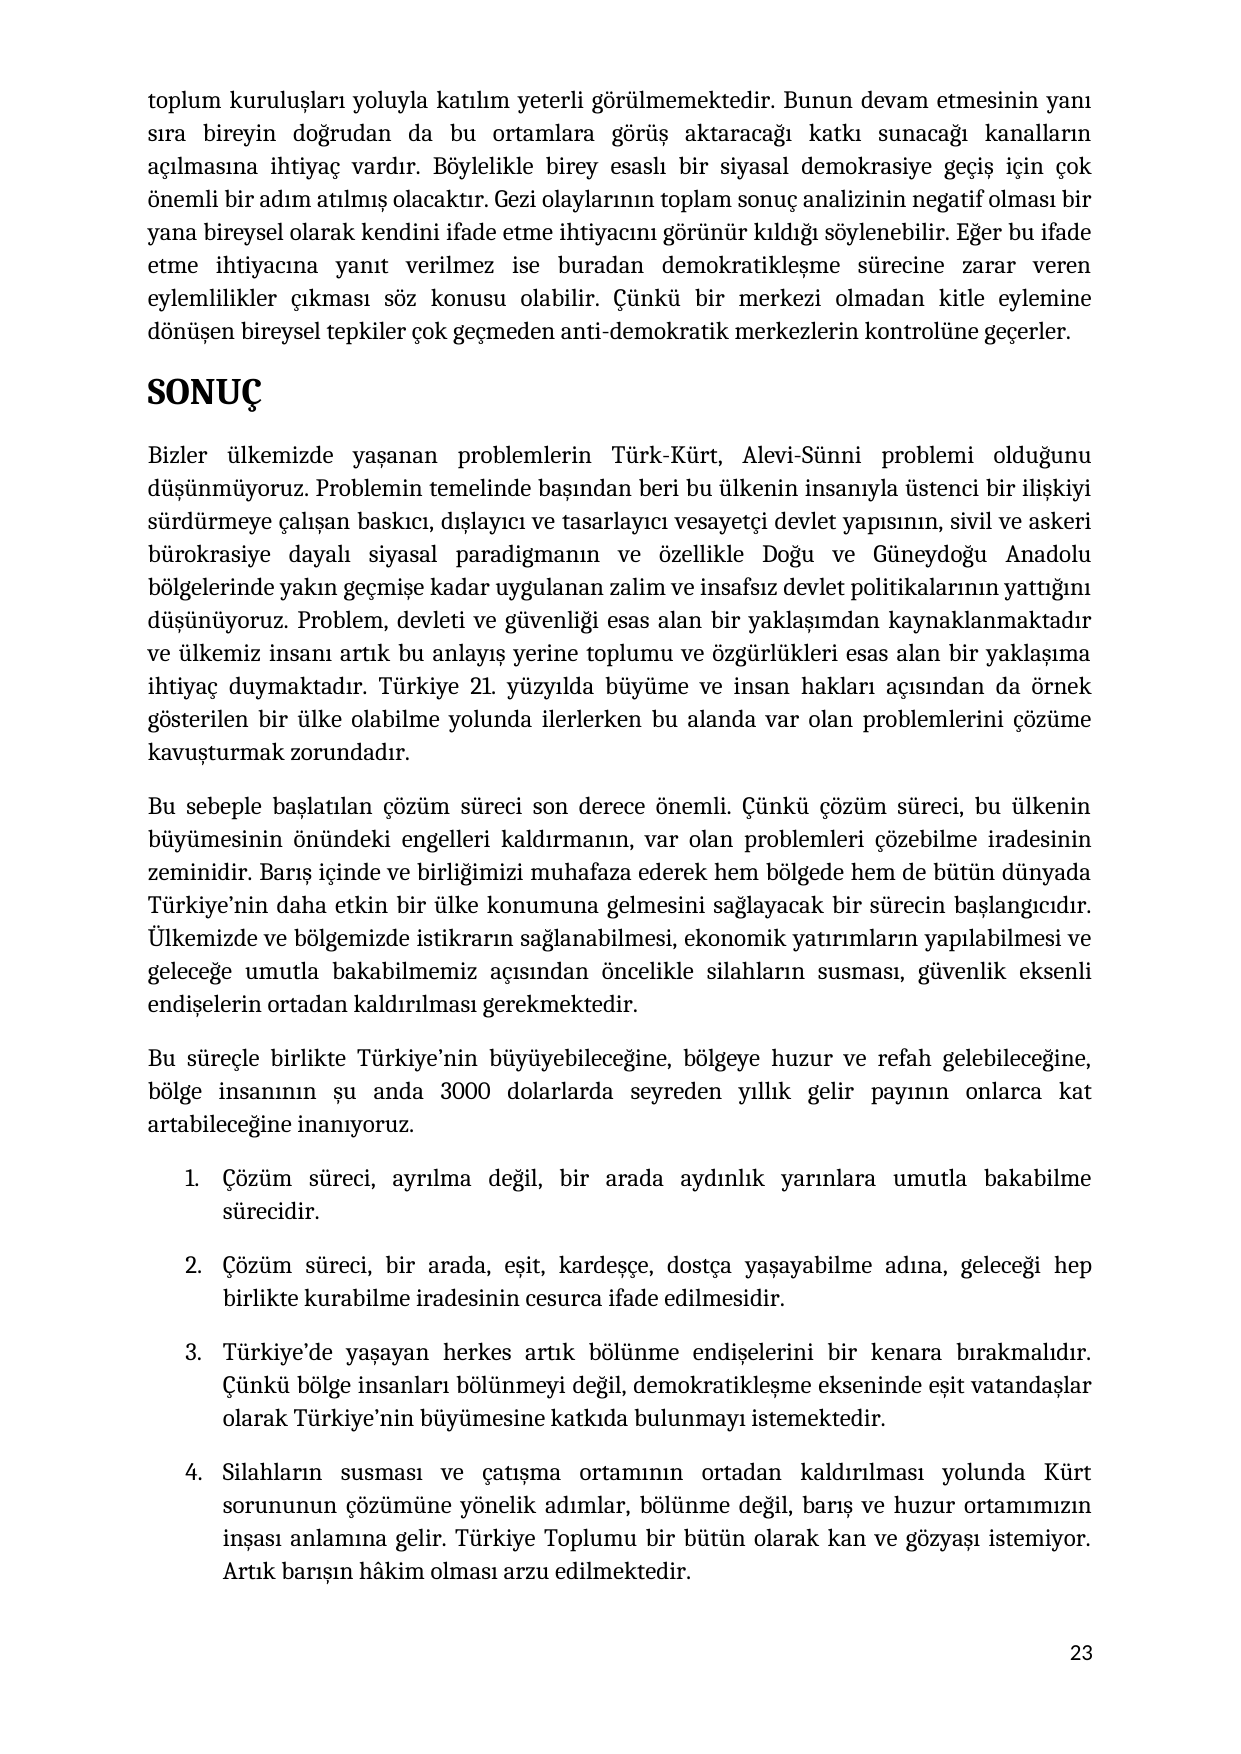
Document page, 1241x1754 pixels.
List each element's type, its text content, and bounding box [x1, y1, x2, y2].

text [148, 86, 1093, 345]
list Çözüm süreci, bir arada, eşit, kardeşçe, dostça yaşayabilme adına, geleceği hep birlikte kurabilme iradesinin cesurca ifade edilmesidir. [185, 1251, 1093, 1312]
text SONUÇ [148, 371, 1093, 414]
text Bizler ülkemizde yaşanan problemlerin Türk-Kürt, Alevi-Sünni problemi olduğunu düşünmüyoruz. Problemin temelinde başından beri bu ülkenin insanıyla üstenci bir ilişkiyi sürdürmeye çalışan baskıcı, dışlayıcı ve tasarlayıcı vesayetçi devlet yapısının, sivil ve askeri bürokrasiye dayalı siyasal paradigmanın ve özellikle Doğu ve Güneydoğu Anadolu bölgelerinde yakın geçmişe kadar uygulanan zalim ve insafsız devlet politikalarının yattığını düşünüyoruz. Problem, devleti ve güvenliği esas alan bir yaklaşımdan kaynaklanmaktadır ve ülkemiz insanı artık bu anlayış yerine toplumu ve özgürlükleri esas alan bir yaklaşıma ihtiyaç duymaktadır. Türkiye 21. yüzyılda büyüme ve insan hakları açısından da örnek gösterilen bir ülke olabilme yolunda ilerlerken bu alanda var olan problemlerini çözüme kavuşturmak zorundadır. [148, 441, 1093, 767]
list Çözüm süreci, ayrılma değil, bir arada aydınlık yarınlara umutla bakabilme sürecidir. [185, 1164, 1093, 1226]
list Silahların susması ve çatışma ortamının ortadan kaldırılması yolunda Kürt sorununun çözümüne yönelik adımlar, bölünme değil, barış ve huzur ortamımızın inşası anlamına gelir. Türkiye Toplumu bir bütün olarak kan ve gözyaşı istemiyor. Artık barışın hâkim olması arzu edilmektedir. [185, 1457, 1093, 1585]
text Bu sebeple başlatılan çözüm süreci son derece önemli. Çünkü çözüm süreci, bu ülkenin büyümesinin önündeki engelleri kaldırmanın, var olan problemleri çözebilme iradesinin zeminidir. Barış içinde ve birliğimizi muhafaza ederek hem bölgede hem de bütün dünyada Türkiye’nin daha etkin bir ülke konumuna gelmesini sağlayacak bir sürecin başlangıcıdır. Ülkemizde ve bölgemizde istikrarın sağlanabilmesi, ekonomik yatırımların yapılabilmesi ve geleceğe umutla bakabilmemiz açısından öncelikle silahların susması, güvenlik eksenli endişelerin ortadan kaldırılması gerekmektedir. [148, 792, 1093, 1019]
text Bu süreçle birlikte Türkiye’nin büyüyebileceğine, bölgeye huzur ve refah gelebileceğine, bölge insanının şu anda 3000 dolarlarda seyreden yıllık gelir payının onlarca kat artabileceğine inanıyoruz. [148, 1044, 1093, 1139]
list Türkiye’de yaşayan herkes artık bölünme endişelerini bir kenara bırakmalıdır. Çünkü bölge insanları bölünmeyi değil, demokratikleşme ekseninde eşit vatandaşlar olarak Türkiye’nin büyümesine katkıda bulunmayı istemektedir. [185, 1338, 1093, 1432]
